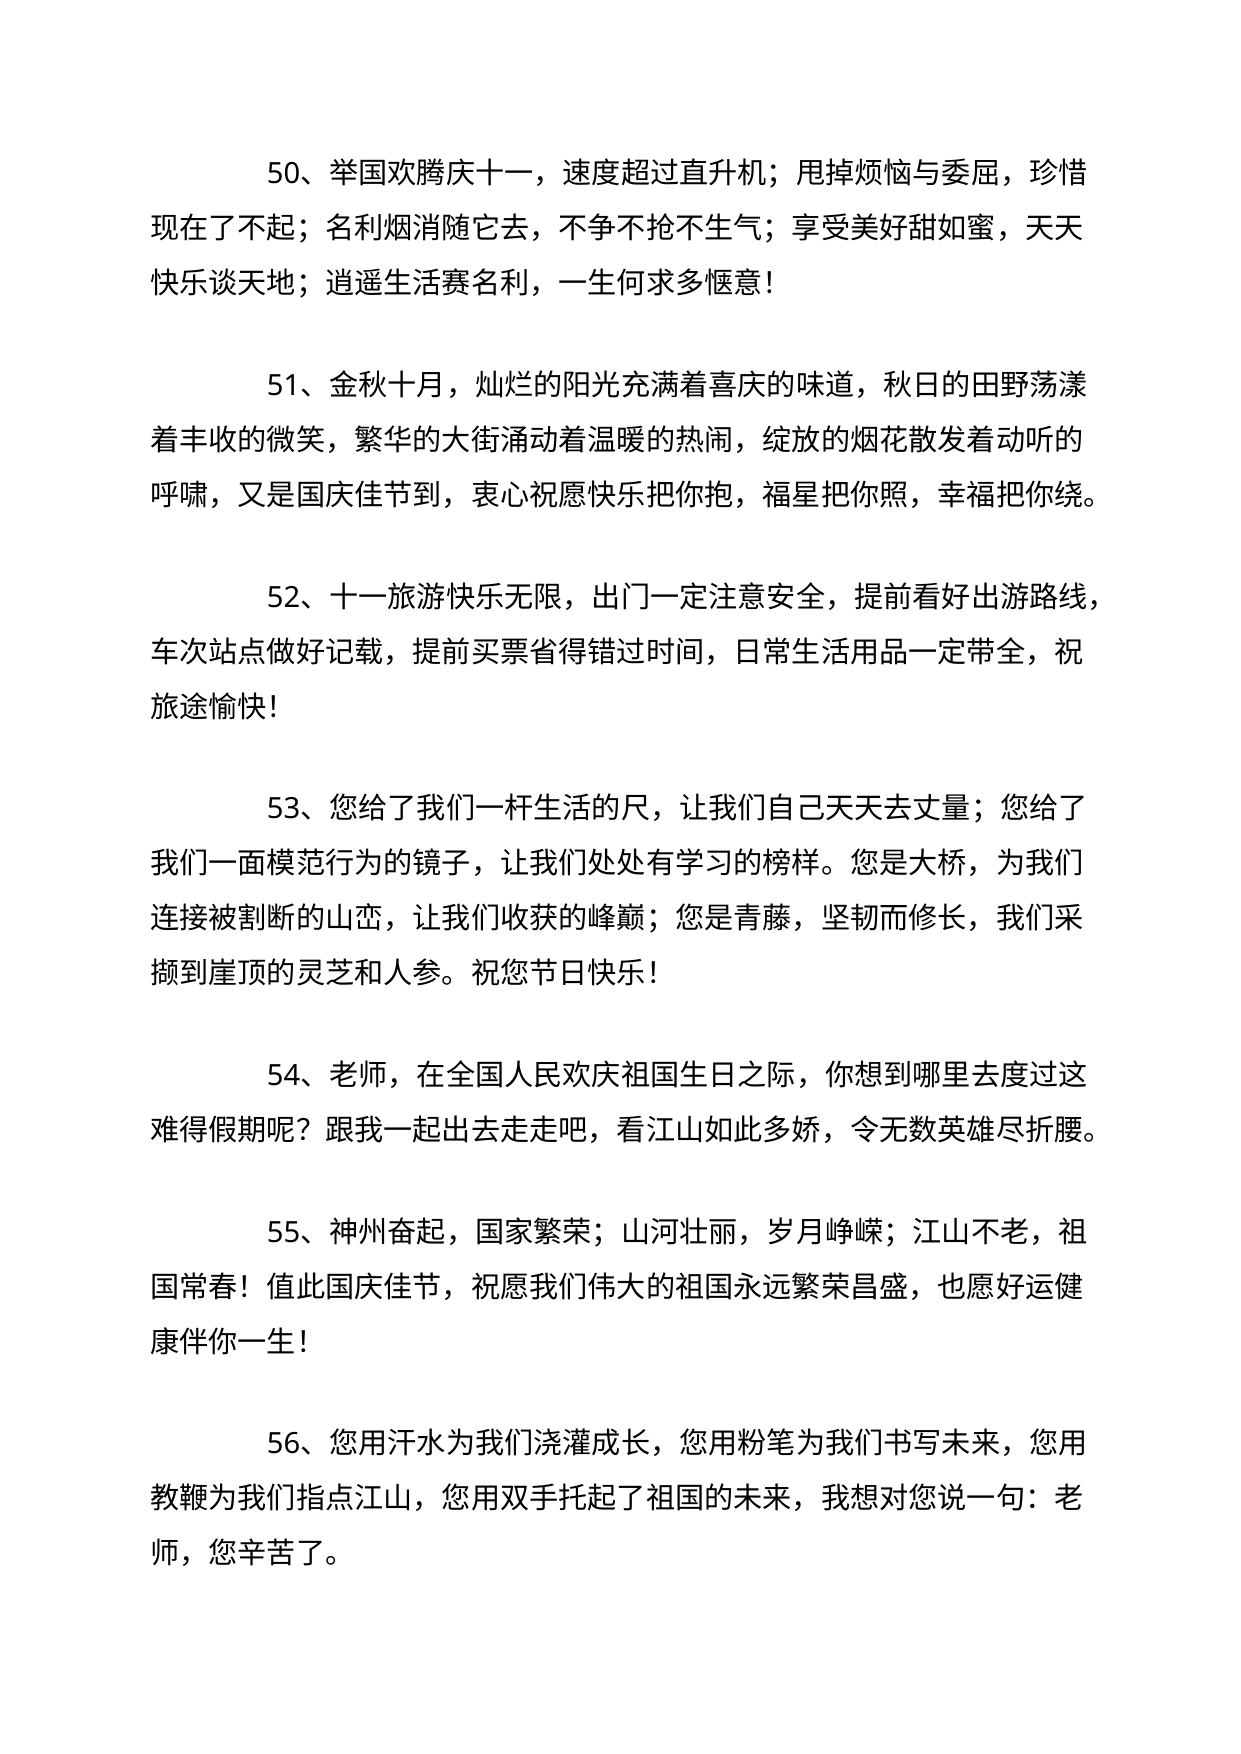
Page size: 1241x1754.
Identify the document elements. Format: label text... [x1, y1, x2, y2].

text 56、您用汗水为我们浇灌成长，您用粉笔为我们书写未来，您用教鞭为我们指点江山，您用双手托起了祖国的未来，我想对您说一句：老师，您辛苦了。 [150, 1420, 1090, 1572]
text 54、老师，在全国人民欢庆祖国生日之际，你想到哪里去度过这难得假期呢？跟我一起出去走走吧，看江山如此多娇，令无数英雄尽折腰。 [150, 1052, 1090, 1149]
text 53、您给了我们一杆生活的尺，让我们自己天天去丈量；您给了我们一面模范行为的镜子，让我们处处有学习的榜样。您是大桥，为我们连接被割断的山峦，让我们收获的峰巅；您是青藤，坚韧而修长，我们采撷到崖顶的灵芝和人参。祝您节日快乐！ [150, 785, 1090, 992]
text 55、神州奋起，国家繁荣；山河壮丽，岁月峥嵘；江山不老，祖国常春！值此国庆佳节，祝愿我们伟大的祖国永远繁荣昌盛，也愿好运健康伴你一生！ [150, 1208, 1090, 1361]
text 50、举国欢腾庆十一，速度超过直升机；甩掉烦恼与委屈，珍惜现在了不起；名利烟消随它去，不争不抢不生气；享受美好甜如蜜，天天快乐谈天地；逍遥生活赛名利，一生何求多惬意！ [150, 150, 1090, 302]
text 51、金秋十月，灿烂的阳光充满着喜庆的味道，秋日的田野荡漾着丰收的微笑，繁华的大街涌动着温暖的热闹，绽放的烟花散发着动听的呼啸，又是国庆佳节到，衷心祝愿快乐把你抱，福星把你照，幸福把你绕。 [150, 362, 1090, 514]
text 52、十一旅游快乐无限，出门一定注意安全，提前看好出游路线，车次站点做好记载，提前买票省得错过时间，日常生活用品一定带全，祝旅途愉快！ [150, 573, 1090, 726]
